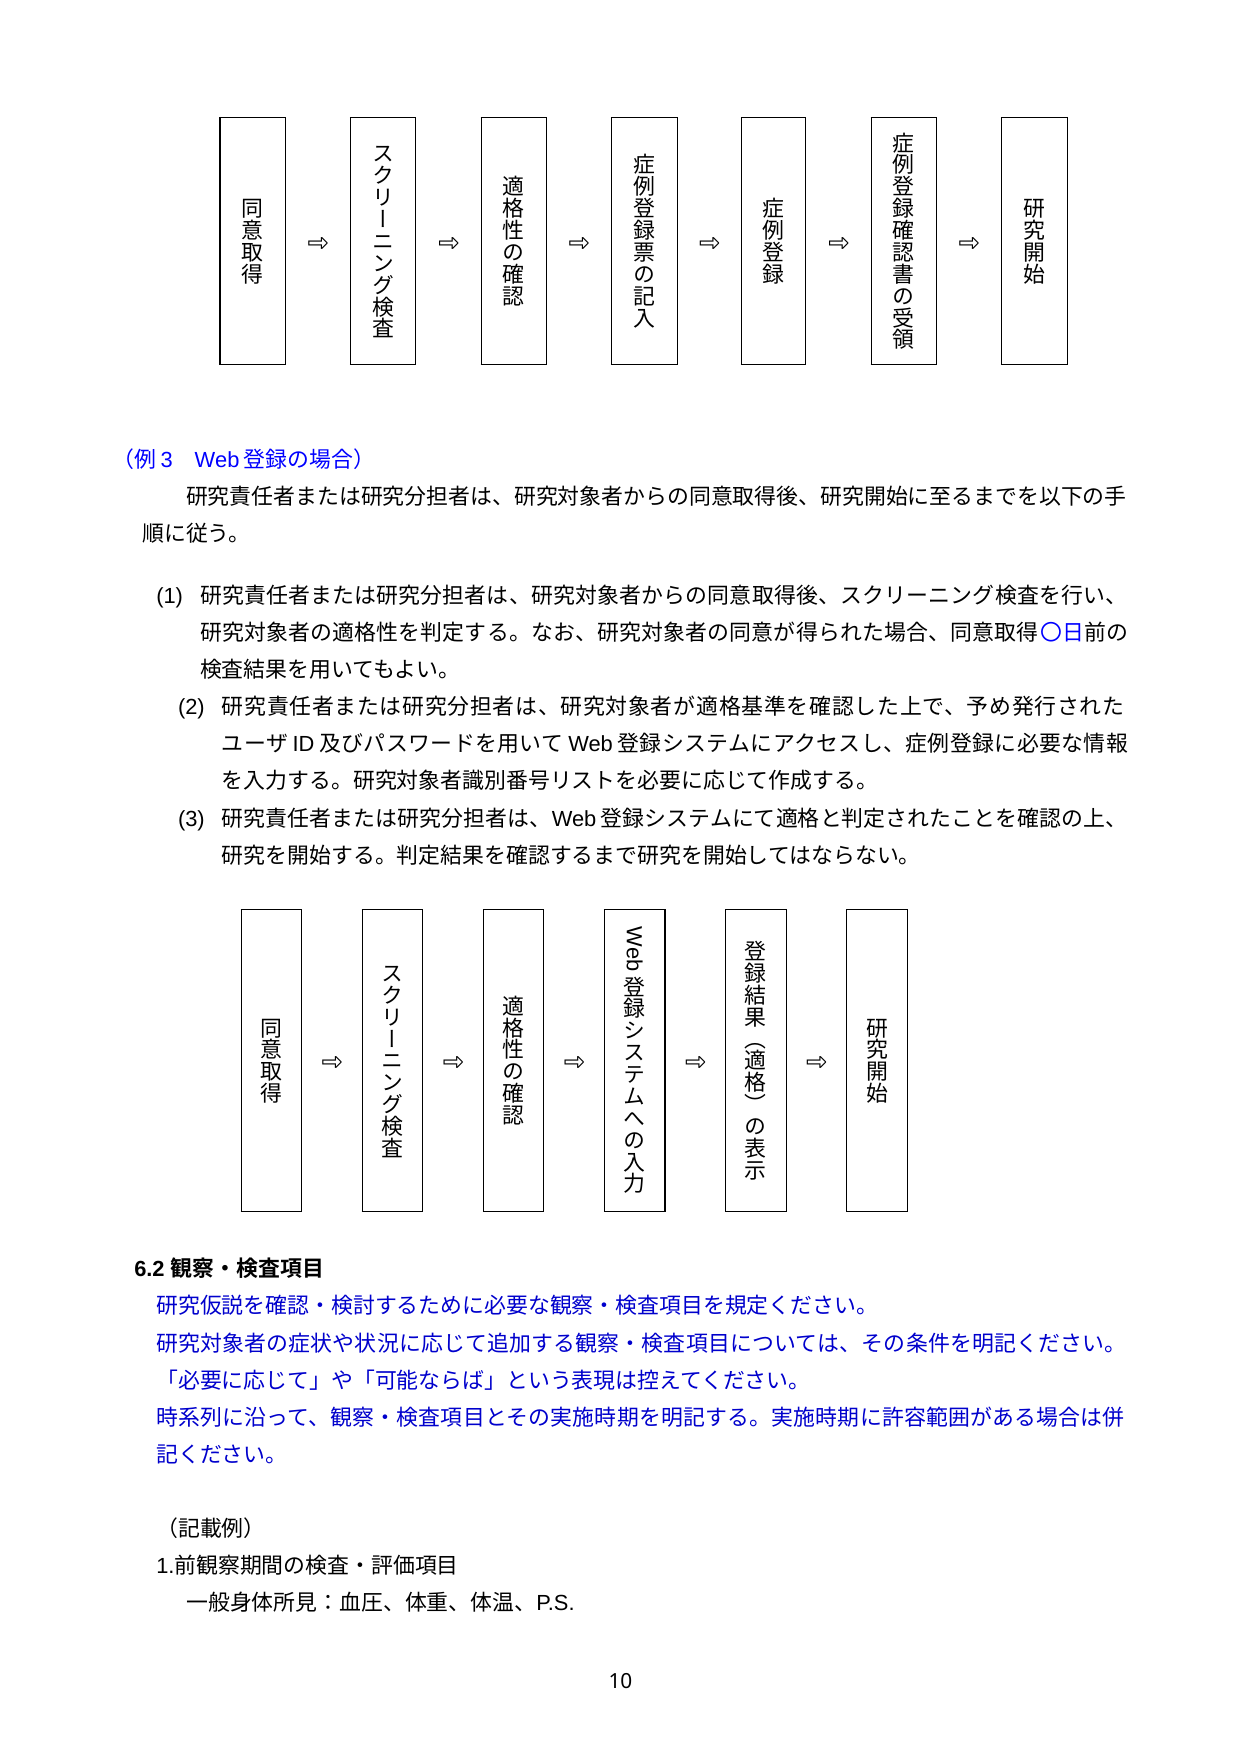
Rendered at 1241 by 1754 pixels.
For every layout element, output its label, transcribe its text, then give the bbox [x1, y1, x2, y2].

table_header ⇨ [787, 909, 846, 1211]
table_header ⇨ [416, 117, 481, 364]
table_header ⇨ [302, 909, 362, 1211]
table_header 研究開始 [1002, 118, 1067, 364]
table_header ⇨ [937, 117, 1001, 364]
table_header 適格性の確認 [482, 118, 546, 364]
table_header 症例登録票の記入 [612, 118, 677, 364]
text 6.2 観察・検査項目 [134, 1249, 1128, 1286]
text 研究仮説を確認・検討するために必要な観察・検査項目を規定ください。 [156, 1286, 1128, 1323]
table_header 症例登録確認書の受領 [872, 118, 936, 364]
table_header ⇨ [678, 117, 741, 364]
text （記載例） [156, 1508, 1128, 1545]
table_header 同意取得 [242, 910, 301, 1211]
text （例3 Web登録の場合） [112, 439, 1128, 476]
table_header ⇨ [806, 117, 871, 364]
table_header 研究開始 [847, 910, 907, 1211]
table_header スクリーニング検査 [351, 118, 415, 364]
table_header 症例登録 [742, 118, 805, 364]
text 研究対象者の症状や状況に応じて追加する観察・検査項目については、その条件を明記ください。「必要に応じて」や「可能ならば」という表現は控えてください。 [156, 1323, 1128, 1397]
list 研究責任者または研究分担者は、研究対象者からの同意取得後、スクリーニング検査を行い、研究対象者の適格性を判定する。なお、研究対象者の同意が得られた場合、同意取得〇日前の検査結果を用いてもよい。 [156, 575, 1128, 687]
text 一般身体所見：血圧、体重、体温、P.S. [112, 1582, 1128, 1619]
table_header 登録結果（適格）の表示 [726, 910, 786, 1211]
text 1.前観察期間の検査・評価項目 [156, 1545, 1128, 1582]
table_header ⇨ [544, 909, 604, 1211]
table_header ⇨ [547, 117, 611, 364]
list 研究責任者または研究分担者は、Web登録システムにて適格と判定されたことを確認の上、研究を開始する。判定結果を確認するまで研究を開始してはならない。 [178, 798, 1128, 872]
table_header ⇨ [423, 909, 483, 1211]
table_header Web登録システムへの入力 [605, 910, 664, 1211]
list 研究責任者または研究分担者は、研究対象者が適格基準を確認した上で、予め発行されたユーザID及びパスワードを用いてWeb登録システムにアクセスし、症例登録に必要な情報を入力する。研究対象者識別番号リストを必要に応じて作成する。 [178, 687, 1128, 798]
table_header 同意取得 [221, 118, 285, 364]
table_header スクリーニング検査 [363, 910, 422, 1211]
table_header 適格性の確認 [484, 910, 543, 1211]
text 研究責任者または研究分担者は、研究対象者からの同意取得後、研究開始に至るまでを以下の手順に従う。 [142, 476, 1128, 550]
table_header ⇨ [286, 117, 350, 364]
table_header ⇨ [666, 909, 725, 1211]
text 時系列に沿って、観察・検査項目とその実施時期を明記する。実施時期に許容範囲がある場合は併記ください。 [156, 1397, 1128, 1471]
